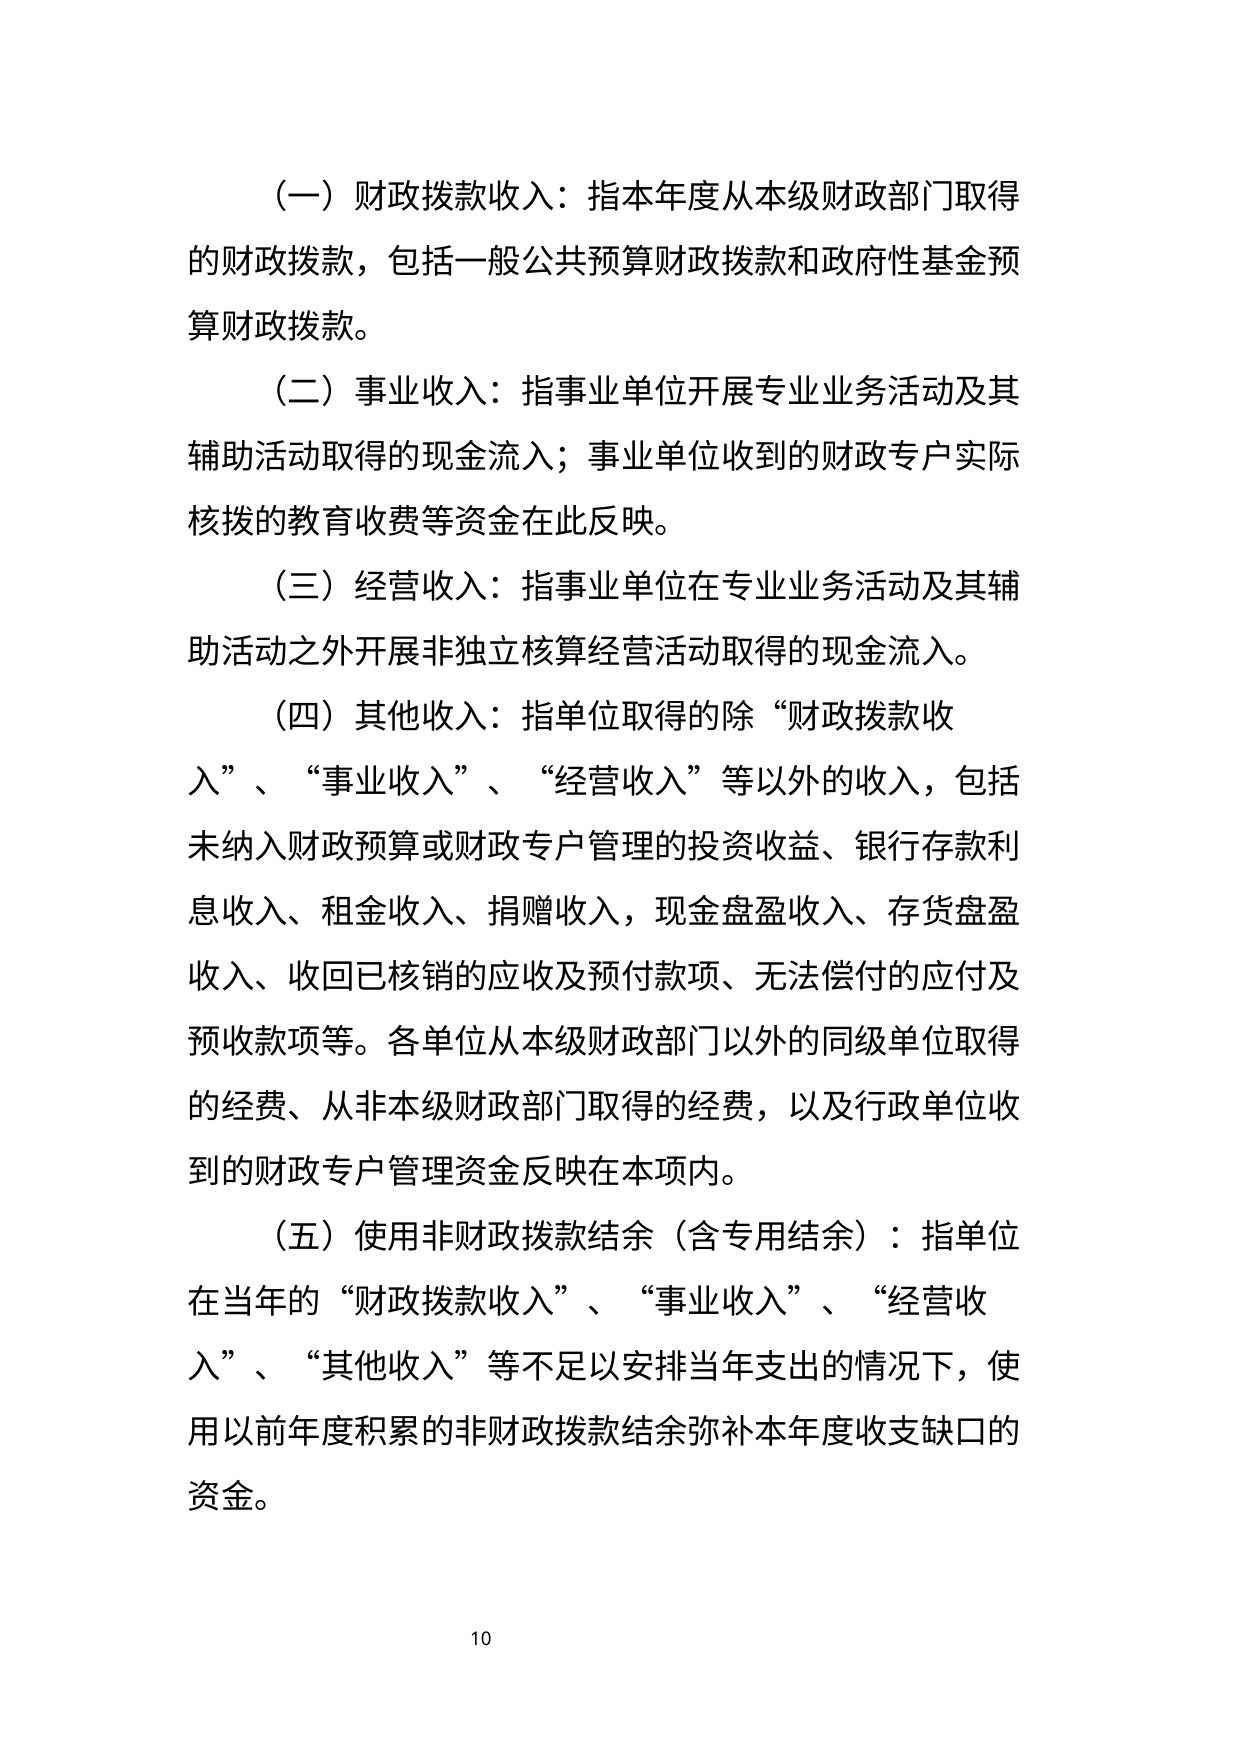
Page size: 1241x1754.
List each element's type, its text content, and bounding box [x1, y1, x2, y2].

text （二）事业收入：指事业单位开展专业业务活动及其辅助活动取得的现金流入；事业单位收到的财政专户实际核拨的教育收费等资金在此反映。 [187, 357, 1053, 552]
text （五）使用非财政拨款结余（含专用结余）：指单位在当年的“财政拨款收入”、“事业收入”、“经营收入”、“其他收入”等不足以安排当年支出的情况下，使用以前年度积累的非财政拨款结余弥补本年度收支缺口的资金。 [187, 1202, 1053, 1527]
text （三）经营收入：指事业单位在专业业务活动及其辅助活动之外开展非独立核算经营活动取得的现金流入。 [187, 552, 1053, 682]
text （一）财政拨款收入：指本年度从本级财政部门取得的财政拨款，包括一般公共预算财政拨款和政府性基金预算财政拨款。 [187, 162, 1053, 357]
text （四）其他收入：指单位取得的除“财政拨款收入”、“事业收入”、“经营收入”等以外的收入，包括未纳入财政预算或财政专户管理的投资收益、银行存款利息收入、租金收入、捐赠收入，现金盘盈收入、存货盘盈收入、收回已核销的应收及预付款项、无法偿付的应付及预收款项等。各单位从本级财政部门以外的同级单位取得的经费、从非本级财政部门取得的经费，以及行政单位收到的财政专户管理资金反映在本项内。 [187, 682, 1053, 1202]
